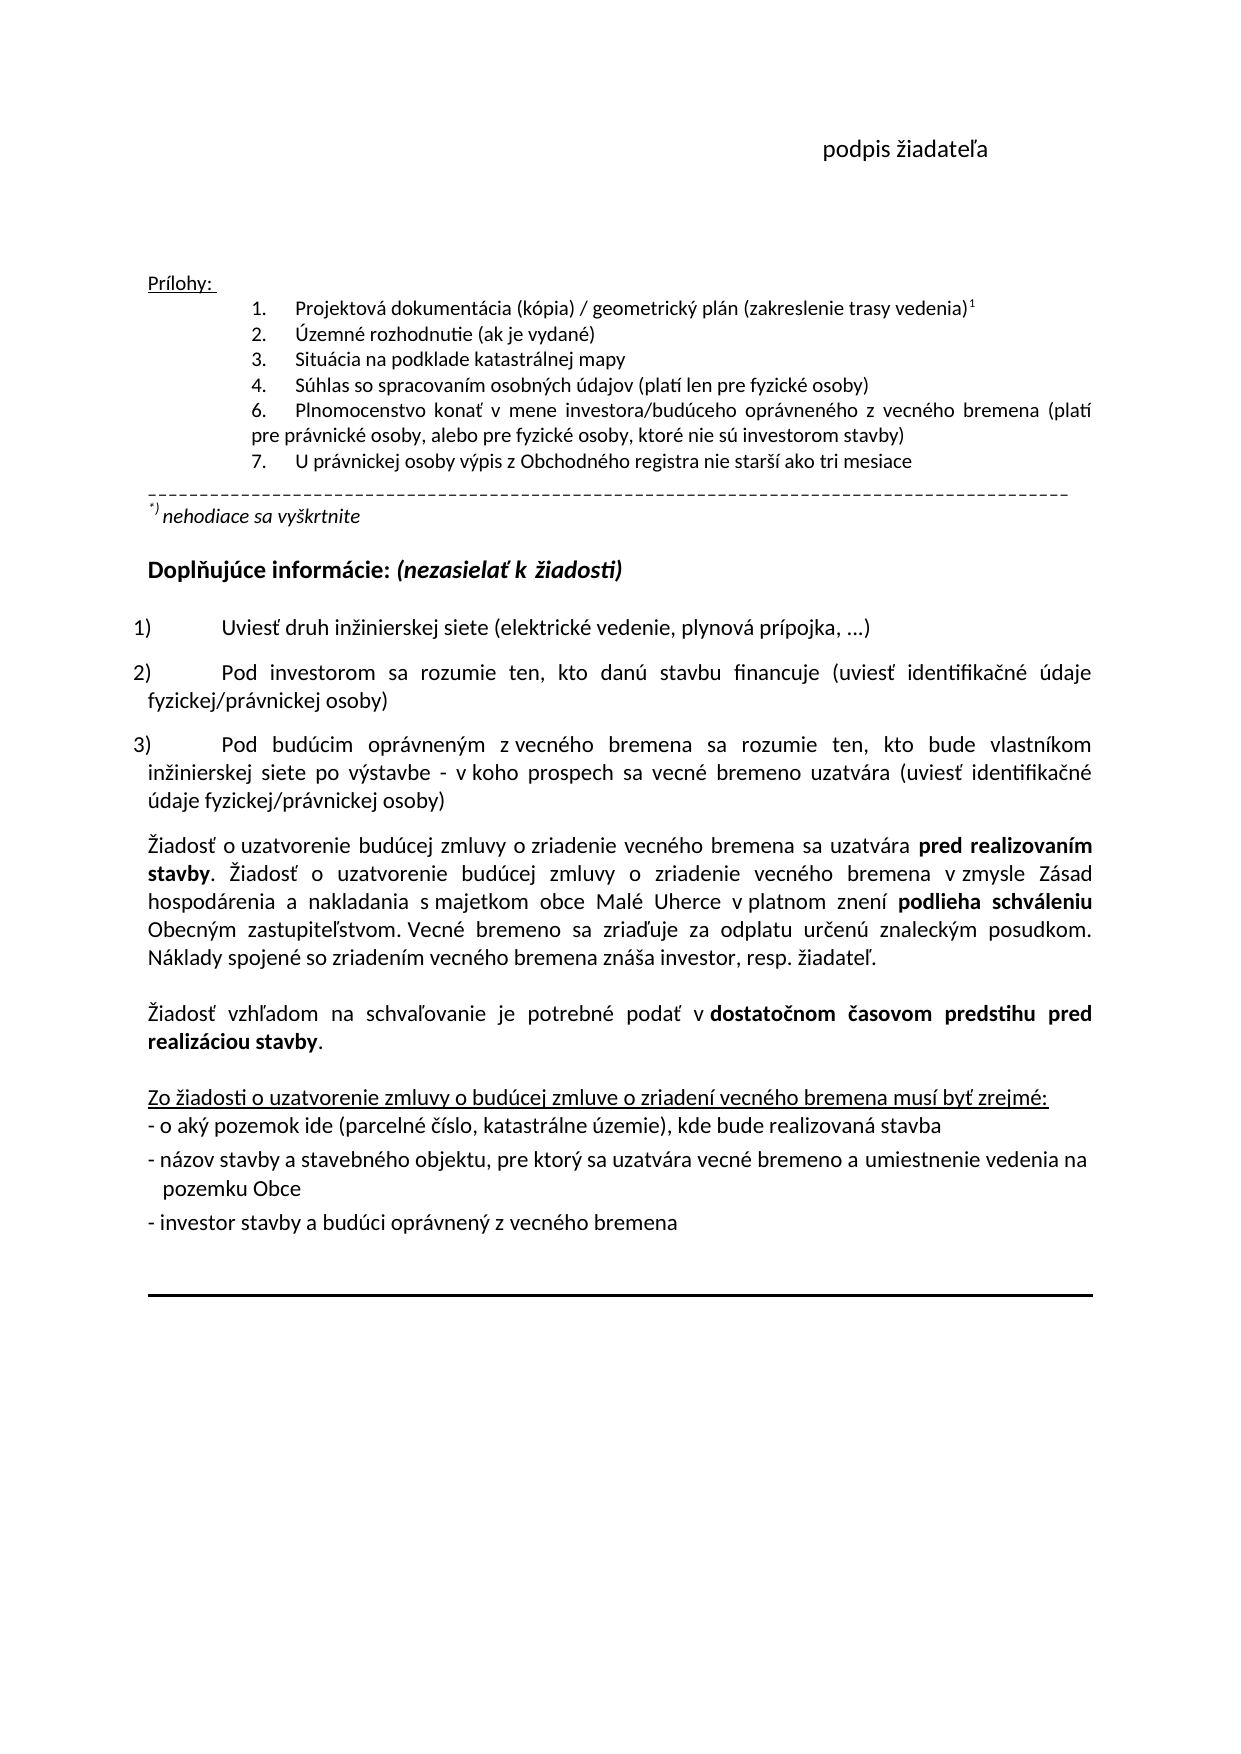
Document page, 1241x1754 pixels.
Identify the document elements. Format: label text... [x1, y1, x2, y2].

text 1. Projektová dokumentácia (kópia) / geometrický plán (zakreslenie trasy vedenia)1 [251, 296, 1093, 321]
list Uviesť druh inžinierskej siete (elektrické vedenie, plynová prípojka, ...) [133, 613, 1093, 641]
list Pod investorom sa rozumie ten, kto danú stavbu financuje (uviesť identifikačné údaje fyzickej/právnickej osoby) [133, 658, 1093, 714]
text 2. Územné rozhodnutie (ak je vydané) [251, 321, 1093, 346]
text Žiadosť vzhľadom na schvaľovanie je potrebné podať v dostatočnom časovom predstihu pred realizáciou stavby. [148, 999, 1093, 1055]
text 6. Plnomocenstvo konať v mene investora/budúceho oprávneného z vecného bremena (platí pre právnické osoby, alebo pre fyzické osoby, ktoré nie sú investorom stavby) [251, 397, 1093, 448]
text - o aký pozemok ide (parcelné číslo, katastrálne územie), kde bude realizovaná stavba [148, 1111, 1093, 1139]
text podpis žiadateľa [148, 133, 1093, 163]
subtitle Doplňujúce informácie: (nezasielať k žiadosti) [148, 554, 1093, 585]
text 3. Situácia na podklade katastrálnej mapy [251, 346, 1093, 372]
text 4. Súhlas so spracovaním osobných údajov (platí len pre fyzické osoby) [251, 372, 1093, 397]
text 7. U právnickej osoby výpis z Obchodného registra nie starší ako tri mesiace [251, 448, 1093, 473]
text Žiadosť o uzatvorenie budúcej zmluvy o zriadenie vecného bremena sa uzatvára pred realizovaním stavby. Žiadosť o uzatvorenie budúcej zmluvy o zriadenie vecného bremena v zmysle Zásad hospodárenia a nakladania s majetkom obce Malé Uherce v platnom znení podlieha schváleniu Obecným zastupiteľstvom. Vecné bremeno sa zriaďuje za odplatu určenú znaleckým posudkom. Náklady spojené so zriadením vecného bremena znáša investor, resp. žiadateľ. [148, 831, 1093, 971]
text - investor stavby a budúci oprávnený z vecného bremena [148, 1208, 1093, 1294]
text Prílohy: [148, 270, 1093, 296]
list Pod budúcim oprávneným z vecného bremena sa rozumie ten, kto bude vlastníkom inžinierskej siete po výstavbe - v koho prospech sa vecné bremeno uzatvára (uviesť identifikačné údaje fyzickej/právnickej osoby) [133, 730, 1093, 814]
text _________________________________________________________________________________________ *) nehodiace sa vyškrtnite [148, 473, 1093, 529]
text Zo žiadosti o uzatvorenie zmluvy o budúcej zmluve o zriadení vecného bremena musí byť zrejmé: [148, 1083, 1093, 1111]
text - názov stavby a stavebného objektu, pre ktorý sa uzatvára vecné bremeno a umiestnenie vedenia na pozemku Obce [148, 1146, 1093, 1202]
